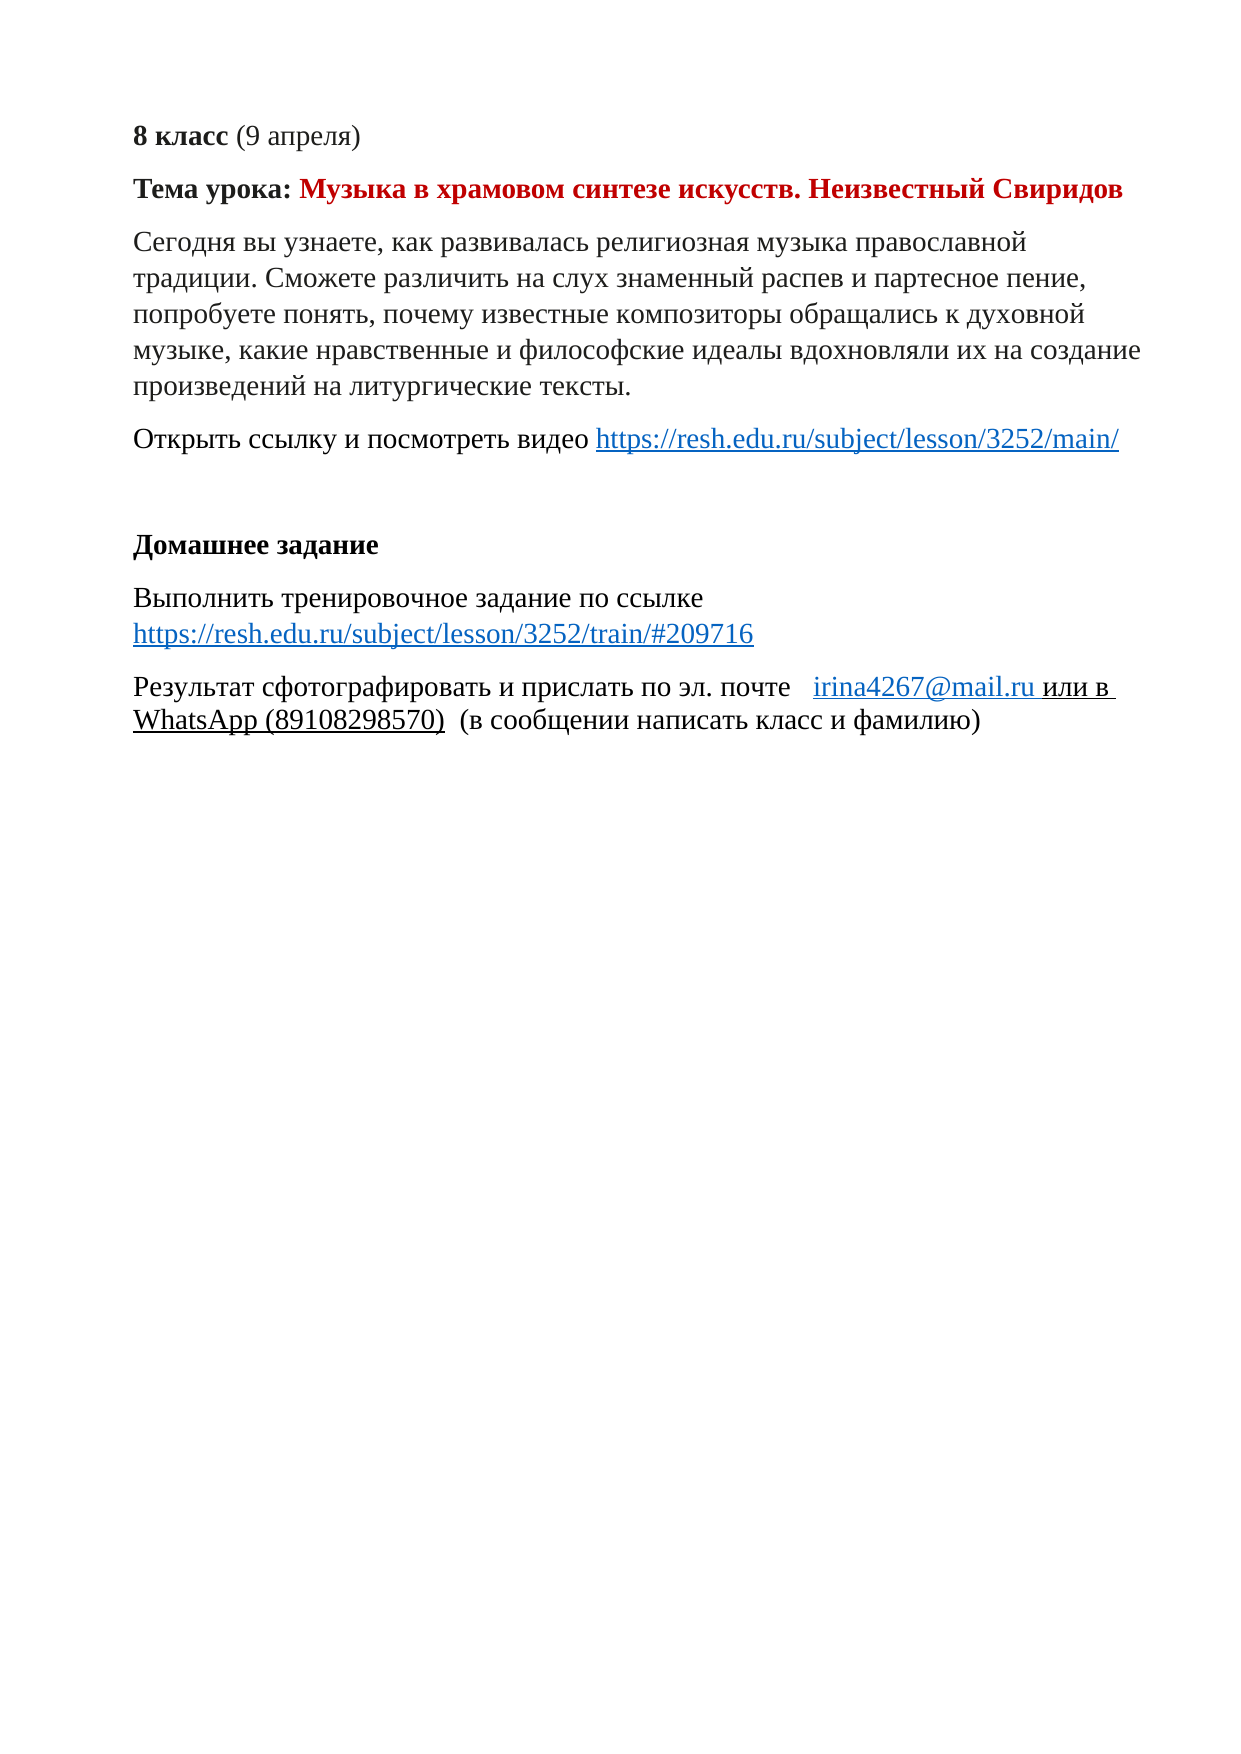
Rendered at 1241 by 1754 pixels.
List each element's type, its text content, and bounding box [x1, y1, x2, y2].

text Выполнить тренировочное задание по ссылке https://resh.edu.ru/subject/lesson/3252/train/#209716 [133, 580, 1152, 649]
text Результат сфотографировать и прислать по эл. почте irina4267@mail.ru или в WhatsApp (89108298570) (в сообщении написать класс и фамилию) [133, 669, 1152, 736]
text Сегодня вы узнаете, как развивалась религиозная музыка православной традиции. Сможете различить на слух знаменный распев и партесное пение, попробуете понять, почему известные композиторы обращались к духовной музыке, какие нравственные и философские идеалы вдохновляли их на создание произведений на литургические тексты. [133, 224, 1152, 402]
text Домашнее задание [133, 527, 1152, 561]
text Открыть ссылку и посмотреть видео https://resh.edu.ru/subject/lesson/3252/main/ [133, 421, 1152, 455]
text 8 класс (9 апреля) [133, 118, 1152, 152]
text Тема урока: Музыка в храмовом синтезе искусств. Неизвестный Свиридов [133, 171, 1152, 204]
